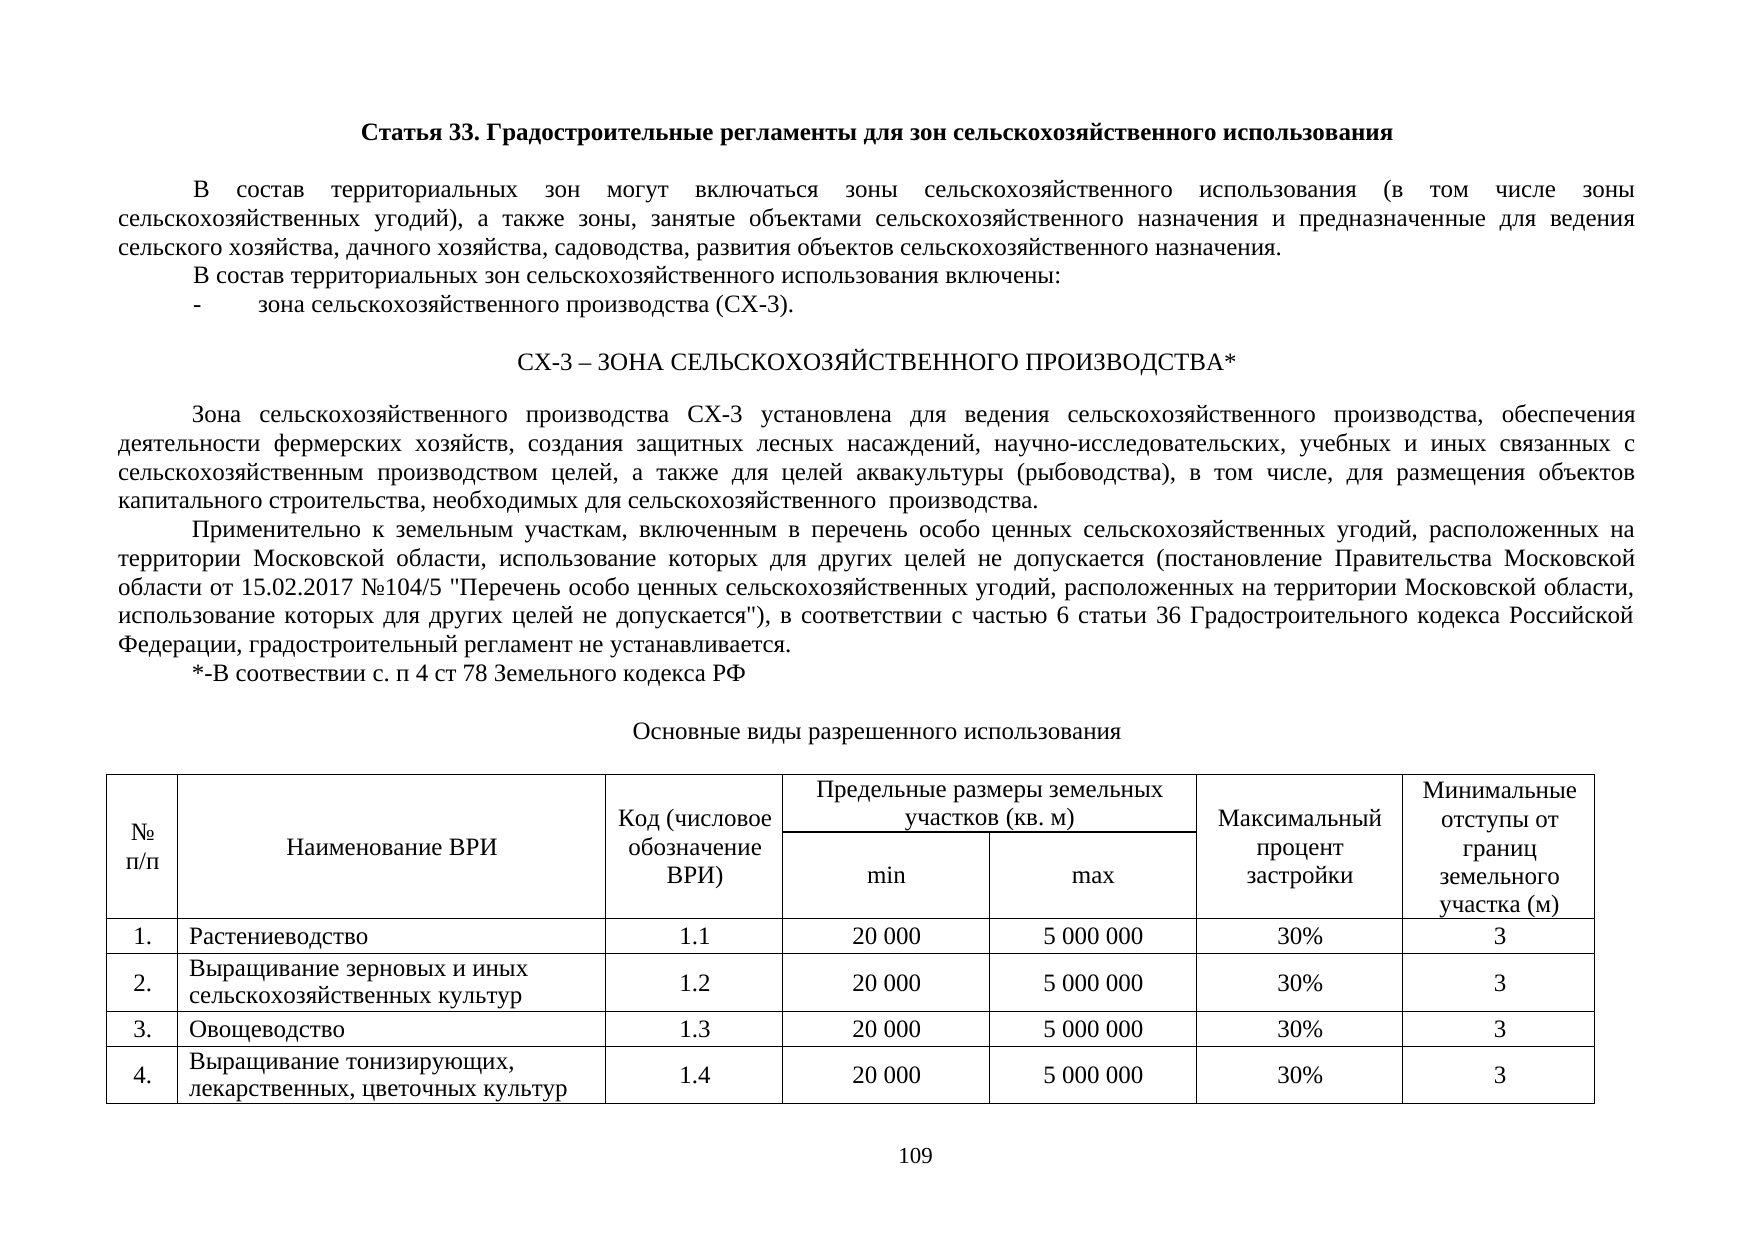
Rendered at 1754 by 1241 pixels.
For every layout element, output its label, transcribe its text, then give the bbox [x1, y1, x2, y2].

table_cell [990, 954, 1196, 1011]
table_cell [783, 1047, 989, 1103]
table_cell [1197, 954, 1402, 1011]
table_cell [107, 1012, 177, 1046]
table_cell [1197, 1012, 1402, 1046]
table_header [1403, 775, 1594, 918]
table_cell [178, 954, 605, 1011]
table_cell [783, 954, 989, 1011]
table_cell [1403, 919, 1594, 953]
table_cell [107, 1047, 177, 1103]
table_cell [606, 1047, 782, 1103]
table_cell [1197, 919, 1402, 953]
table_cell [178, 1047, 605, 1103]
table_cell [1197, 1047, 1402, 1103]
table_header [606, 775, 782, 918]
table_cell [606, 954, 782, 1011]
text Зона сельскохозяйственного производства СХ-3 установлена для ведения сельскохозяйственного производства, обеспечения деятельности фермерских хозяйств, создания защитных лесных насаждений, научно-исследовательских, учебных и иных связанных с сельскохозяйственным производством целей, а также для целей аквакультуры (рыбоводства), в том числе, для размещения объектов капитального строительства, необходимых для сельскохозяйственного производства. [118, 399, 1636, 514]
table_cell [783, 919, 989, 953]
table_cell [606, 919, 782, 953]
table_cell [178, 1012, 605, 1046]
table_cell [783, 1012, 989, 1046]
text Применительно к земельным участкам, включенным в перечень особо ценных сельскохозяйственных угодий, расположенных на территории Московской области, использование которых для других целей не допускается (постановление Правительства Московской области от 15.02.2017 №104/5 "Перечень особо ценных сельскохозяйственных угодий, расположенных на территории Московской области, использование которых для других целей не допускается"), в соответствии с частью 6 статьи 36 Градостроительного кодекса Российской Федерации, градостроительный регламент не устанавливается. [118, 514, 1636, 658]
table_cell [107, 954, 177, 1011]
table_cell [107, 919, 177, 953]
text - зона сельскохозяйственного производства (СХ-3). [193, 289, 1681, 318]
text В состав территориальных зон сельскохозяйственного использования включены: [193, 260, 1681, 289]
text *-В соотвествии с. п 4 ст 78 Земельного кодекса РФ [192, 658, 1681, 687]
text Основные виды разрешенного использования [156, 716, 1597, 744]
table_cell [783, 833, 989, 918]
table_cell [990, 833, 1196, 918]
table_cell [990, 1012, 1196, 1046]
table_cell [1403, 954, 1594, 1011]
text СХ-3 – ЗОНА СЕЛЬСКОХОЗЯЙСТВЕННОГО ПРОИЗВОДСТВА* [156, 347, 1597, 375]
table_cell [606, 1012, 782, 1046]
subtitle Статья 33. Градостроительные регламенты для зон сельскохозяйственного использования [156, 117, 1597, 146]
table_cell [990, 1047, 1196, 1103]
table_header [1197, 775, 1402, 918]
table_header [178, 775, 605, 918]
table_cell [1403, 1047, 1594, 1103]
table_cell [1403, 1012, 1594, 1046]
text В состав территориальных зон могут включаться зоны сельскохозяйственного использования (в том числе зоны сельскохозяйственных угодий), а также зоны, занятые объектами сельскохозяйственного назначения и предназначенные для ведения сельского хозяйства, дачного хозяйства, садоводства, развития объектов сельскохозяйственного назначения. [118, 174, 1635, 260]
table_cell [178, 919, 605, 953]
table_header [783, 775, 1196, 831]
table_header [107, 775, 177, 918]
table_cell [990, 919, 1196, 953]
